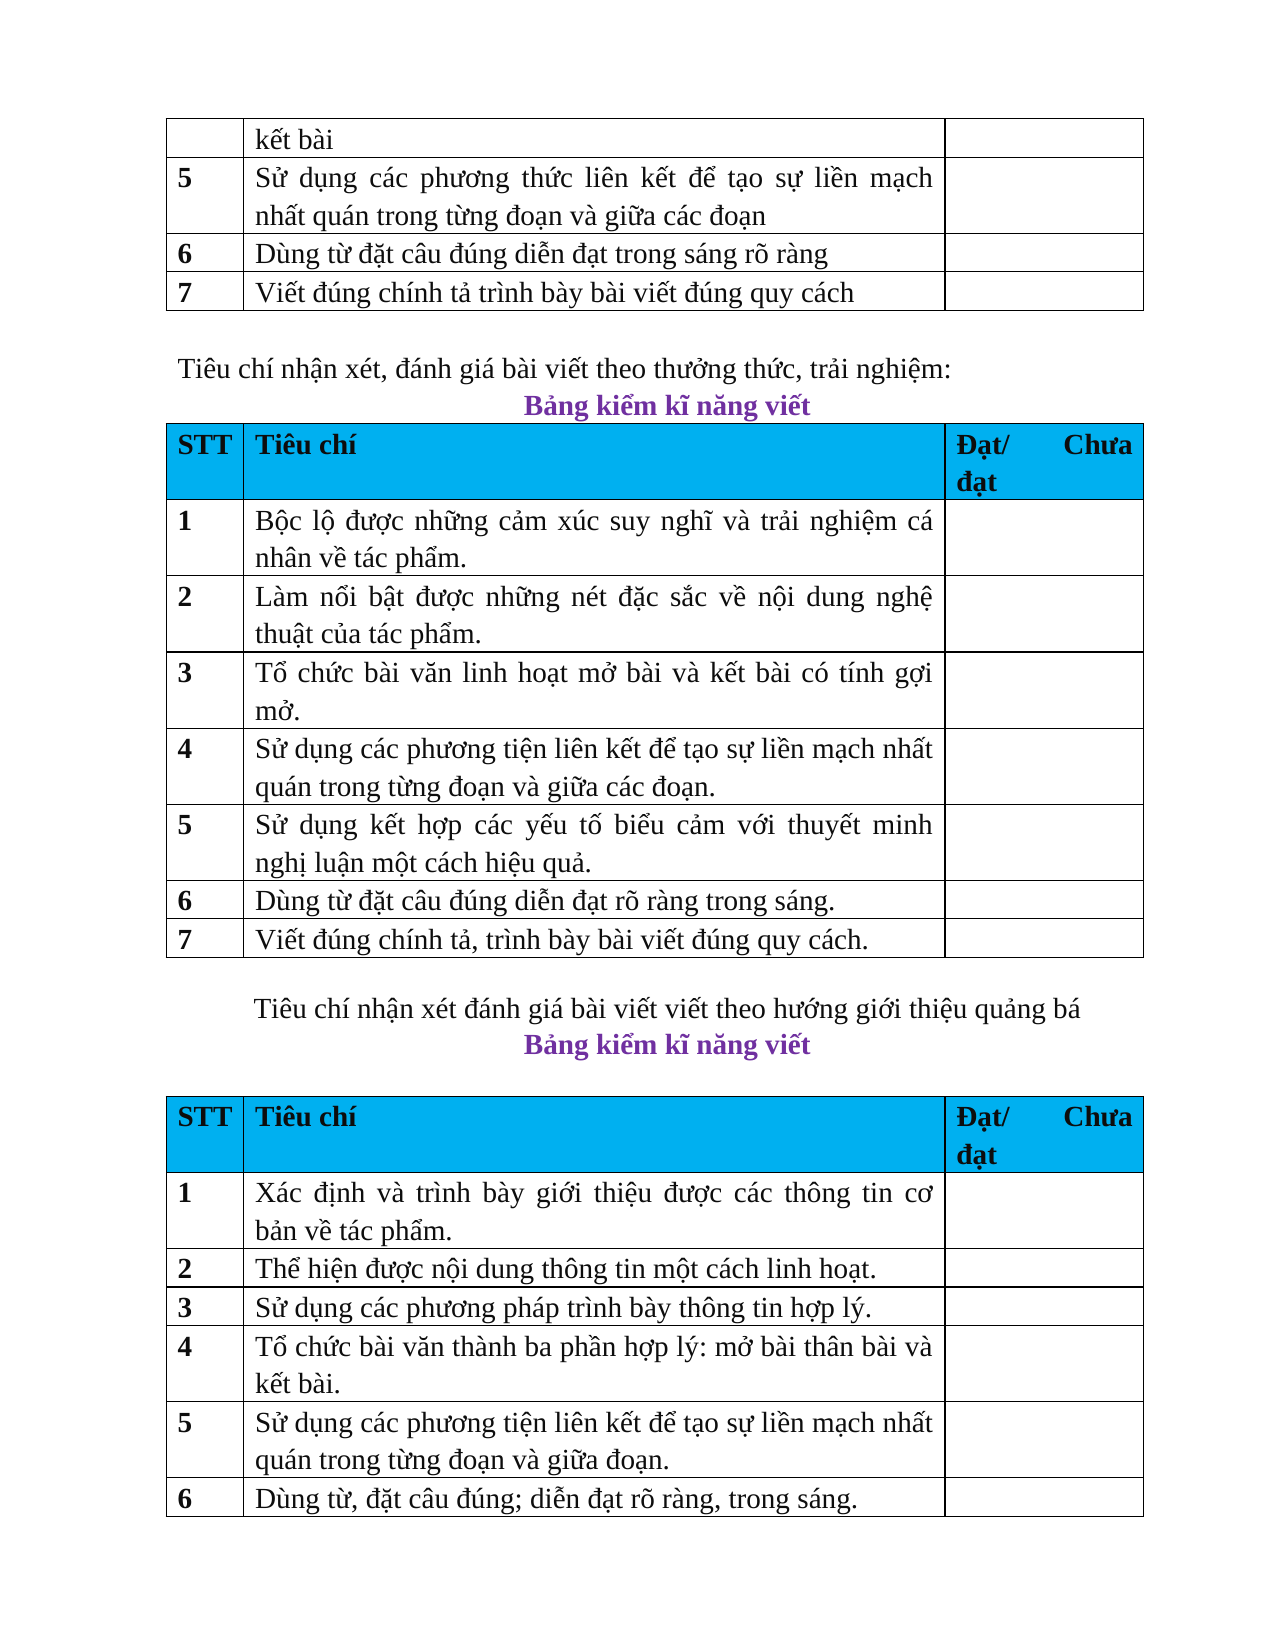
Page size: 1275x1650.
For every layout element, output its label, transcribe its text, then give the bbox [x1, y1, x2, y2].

table_cell Thể hiện được nội dung thông tin một cách linh hoạt. [244, 1249, 944, 1286]
table_cell [946, 500, 1143, 575]
text Tiêu chí nhận xét đánh giá bài viết viết theo hướng giới thiệu quảng bá [177, 991, 1157, 1025]
table_cell Sử dụng các phương pháp trình bày thông tin hợp lý. [244, 1288, 944, 1325]
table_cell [244, 119, 944, 157]
table_cell [946, 1288, 1143, 1325]
table_header STT [167, 424, 243, 499]
table_cell Bộc lộ được những cảm xúc suy nghĩ và trải nghiệm cá nhân về tác phẩm. [244, 500, 944, 575]
text Tiêu chí nhận xét, đánh giá bài viết theo thưởng thức, trải nghiệm: [177, 348, 1157, 386]
table_cell 4 [167, 1326, 243, 1401]
table_cell 5 [167, 1402, 243, 1477]
table_cell [946, 1478, 1143, 1516]
table_cell [946, 1326, 1143, 1401]
table_cell 6 [167, 881, 243, 918]
table_cell Sử dụng các phương tiện liên kết để tạo sự liền mạch nhất quán trong từng đoạn và giữa các đoạn. [244, 729, 944, 803]
table_cell 6 [167, 234, 243, 271]
table_cell 7 [167, 272, 243, 310]
table_cell 5 [167, 158, 243, 233]
table_cell Dùng từ đặt câu đúng diễn đạt rõ ràng trong sáng. [244, 881, 944, 918]
table_cell Tổ chức bài văn linh hoạt mở bài và kết bài có tính gợi mở. [244, 653, 944, 727]
table_cell [946, 272, 1143, 310]
table_cell [946, 881, 1143, 918]
table_header Tiêu chí [244, 424, 944, 499]
table_cell 3 [167, 653, 243, 727]
table_cell Viết đúng chính tả, trình bày bài viết đúng quy cách. [244, 919, 944, 957]
table_cell Sử dụng các phương thức liên kết để tạo sự liền mạch nhất quán trong từng đoạn và giữa các đoạn [244, 158, 944, 233]
table_cell 4 [167, 729, 243, 803]
table_cell 1 [167, 1173, 243, 1248]
table_cell [946, 729, 1143, 803]
table_cell 1 [167, 500, 243, 575]
table_cell Viết đúng chính tả trình bày bài viết đúng quy cách [244, 272, 944, 310]
table_header STT [167, 1097, 243, 1172]
table_cell Sử dụng các phương tiện liên kết để tạo sự liền mạch nhất quán trong từng đoạn và giữa đoạn. [244, 1402, 944, 1477]
table_cell Dùng từ đặt câu đúng diễn đạt trong sáng rõ ràng [244, 234, 944, 271]
table_cell [946, 1402, 1143, 1477]
table_cell 4 [167, 119, 243, 157]
table_cell Làm nổi bật được những nét đặc sắc về nội dung nghệ thuật của tác phẩm. [244, 576, 944, 651]
table_cell [946, 805, 1143, 879]
table_cell 2 [167, 576, 243, 651]
table_cell [946, 653, 1143, 727]
table_cell [946, 576, 1143, 651]
table_cell Dùng từ, đặt câu đúng; diễn đạt rõ ràng, trong sáng. [244, 1478, 944, 1516]
text Bảng kiểm kĩ năng viết [177, 1025, 1157, 1062]
table_cell 6 [167, 1478, 243, 1516]
table_cell 3 [167, 1288, 243, 1325]
table_cell Sử dụng kết hợp các yếu tố biểu cảm với thuyết minh nghị luận một cách hiệu quả. [244, 805, 944, 879]
table_cell [946, 234, 1143, 271]
table_cell Xác định và trình bày giới thiệu được các thông tin cơ bản về tác phẩm. [244, 1173, 944, 1248]
text Bảng kiểm kĩ năng viết [177, 386, 1157, 423]
table_cell [946, 158, 1143, 233]
table_cell [946, 119, 1143, 157]
table_header Tiêu chí [244, 1097, 944, 1172]
table_cell 2 [167, 1249, 243, 1286]
table_header Đạt/ Chưa đạt [946, 424, 1143, 499]
table_cell [946, 1173, 1143, 1248]
table_cell Tổ chức bài văn thành ba phần hợp lý: mở bài thân bài và kết bài. [244, 1326, 944, 1401]
table_cell [946, 1249, 1143, 1286]
table_header Đạt/ Chưa đạt [946, 1097, 1143, 1172]
table_cell [946, 919, 1143, 957]
table_cell 5 [167, 805, 243, 879]
table_cell 7 [167, 919, 243, 957]
